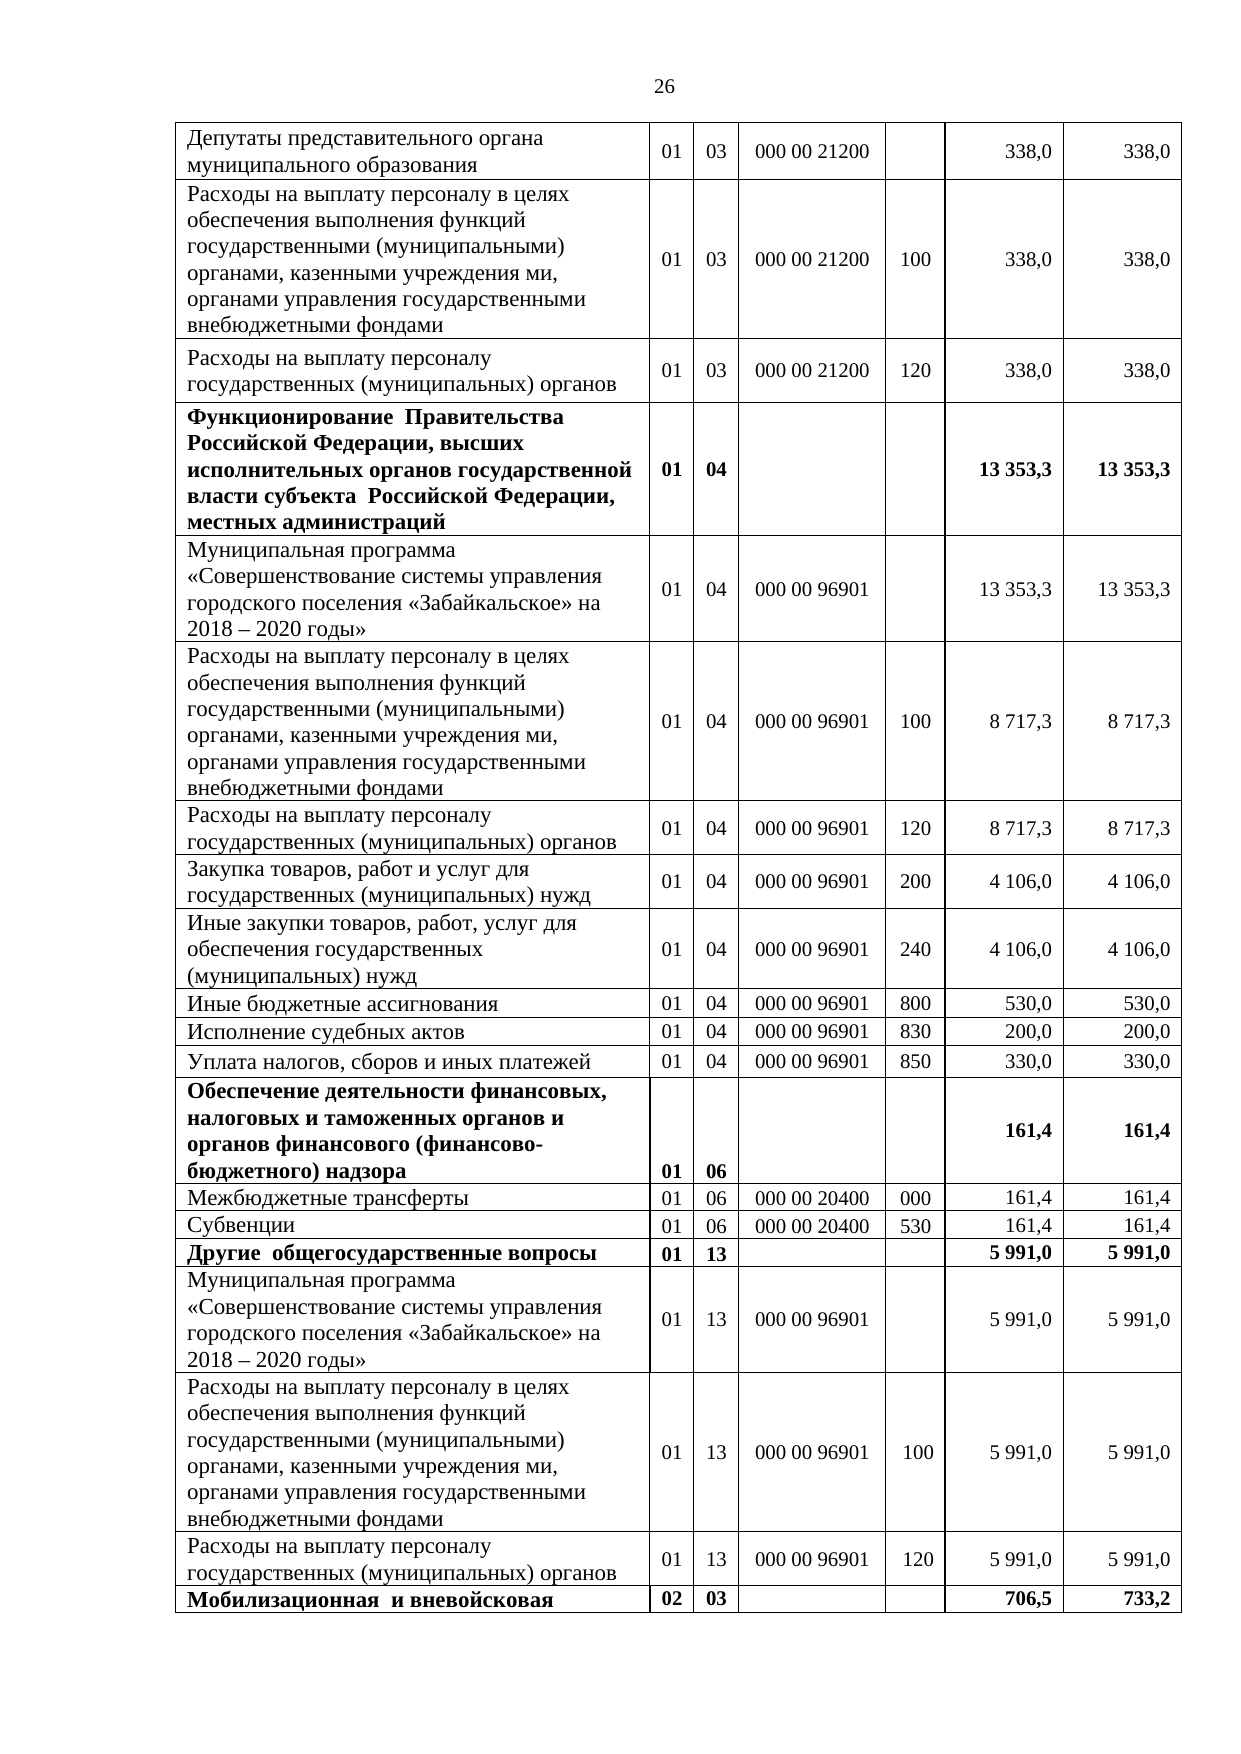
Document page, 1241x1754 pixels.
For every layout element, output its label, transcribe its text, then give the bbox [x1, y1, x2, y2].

table_cell Межбюджетные трансферты [176, 1184, 649, 1210]
table_cell 530,0 [1064, 989, 1181, 1017]
table_cell 5 991,0 [1064, 1267, 1181, 1372]
table_cell 13 [694, 1267, 738, 1372]
table_cell 01 [651, 1184, 693, 1210]
table_cell Расходы на выплату персоналу государственных (муниципальных) органов [176, 801, 649, 854]
table_cell 04 [694, 801, 738, 854]
table_cell 04 [694, 989, 738, 1017]
table_cell 5 991,0 [946, 1373, 1063, 1531]
table_cell 06 [694, 1078, 738, 1183]
table_cell 13 353,3 [1064, 403, 1181, 535]
table_cell 100 [886, 642, 944, 800]
table_cell [739, 1239, 885, 1266]
table_cell [886, 1078, 944, 1183]
table_cell 200,0 [946, 1018, 1063, 1045]
table_cell 120 [886, 801, 944, 854]
table_cell Расходы на выплату персоналу государственных (муниципальных) органов [176, 1532, 649, 1585]
table_cell 100 [886, 180, 944, 338]
table_cell 000 00 20400 [739, 1184, 885, 1210]
table_cell 04 [694, 1018, 738, 1045]
table_cell 01 [650, 339, 693, 402]
table_cell 5 991,0 [1064, 1373, 1181, 1531]
table_cell 01 [650, 1373, 693, 1531]
table_cell Уплата налогов, сборов и иных платежей [176, 1046, 649, 1077]
table_cell 000 [886, 1184, 944, 1210]
table_cell 000 00 96901 [739, 1532, 885, 1585]
table_cell 03 [694, 180, 738, 338]
table_cell 120 [886, 339, 944, 402]
table_cell 01 [650, 180, 693, 338]
table_cell 000 00 21200 [739, 180, 885, 338]
table_cell 01 [650, 123, 693, 179]
table_cell 01 [651, 1211, 693, 1238]
table_cell Функционирование Правительства Российской Федерации, высших исполнительных органов государственной власти субъекта Российской Федерации, местных администраций [176, 403, 649, 535]
table_cell 5 991,0 [946, 1239, 1063, 1266]
table_cell 13 353,3 [946, 403, 1063, 535]
table_cell 5 991,0 [1064, 1239, 1181, 1266]
table_cell 000 00 96901 [739, 642, 885, 800]
table_cell Другие общегосударственные вопросы [176, 1239, 649, 1266]
table_cell 161,4 [1064, 1078, 1181, 1183]
table_cell 5 991,0 [946, 1532, 1063, 1585]
table_cell 161,4 [946, 1078, 1063, 1183]
table_cell 000 00 96901 [739, 909, 885, 988]
table_cell 000 00 96901 [739, 1046, 885, 1077]
table_cell 000 00 21200 [739, 123, 885, 179]
table_cell 01 [651, 1267, 693, 1372]
table_cell 04 [694, 642, 738, 800]
table_cell 01 [650, 642, 693, 800]
table_cell 01 [650, 1532, 693, 1585]
table_cell 161,4 [946, 1211, 1063, 1238]
table_cell 01 [650, 1046, 693, 1077]
table_cell 06 [694, 1211, 738, 1238]
table_cell 8 717,3 [1064, 801, 1181, 854]
table_cell 200,0 [1064, 1018, 1181, 1045]
table_cell 240 [886, 909, 944, 988]
table_cell Депутаты представительного органа муниципального образования [176, 123, 649, 179]
table_cell [886, 1267, 944, 1372]
table_cell 000 00 96901 [739, 1267, 885, 1372]
table_cell 000 00 96901 [739, 855, 885, 908]
table_cell 000 00 96901 [739, 801, 885, 854]
table_cell [886, 1239, 944, 1266]
table_cell 338,0 [1064, 339, 1181, 402]
table_cell 800 [886, 989, 944, 1017]
table_cell 5 991,0 [1064, 1532, 1181, 1585]
table_cell 03 [694, 1586, 738, 1612]
table_cell 330,0 [1064, 1046, 1181, 1077]
table_cell 01 [651, 1078, 693, 1183]
table_cell 03 [694, 339, 738, 402]
table_cell [886, 536, 944, 641]
table_cell 04 [694, 403, 738, 535]
table_cell 338,0 [1064, 123, 1181, 179]
table_cell [886, 1586, 944, 1612]
table_cell 161,4 [1064, 1211, 1181, 1238]
table_cell 850 [886, 1046, 944, 1077]
table_cell 200 [886, 855, 944, 908]
table_cell 5 991,0 [946, 1267, 1063, 1372]
table_cell 01 [650, 536, 693, 641]
table_cell 8 717,3 [1064, 642, 1181, 800]
table_cell 000 00 96901 [739, 1373, 885, 1531]
table_cell Расходы на выплату персоналу государственных (муниципальных) органов [176, 339, 649, 402]
table_cell 8 717,3 [946, 642, 1063, 800]
table_cell [739, 1078, 885, 1183]
table_cell 04 [694, 855, 738, 908]
table_cell 01 [650, 855, 693, 908]
table_cell 161,4 [946, 1184, 1063, 1210]
table_cell 120 [886, 1532, 944, 1585]
table_cell 04 [694, 536, 738, 641]
table_cell Обеспечение деятельности финансовых, налоговых и таможенных органов и органов финансового (финансово-бюджетного) надзора [176, 1078, 649, 1183]
table_cell 706,5 [946, 1586, 1063, 1612]
table_cell Исполнение судебных актов [176, 1018, 649, 1045]
table_cell 8 717,3 [946, 801, 1063, 854]
table_cell 530 [886, 1211, 944, 1238]
table_cell 000 00 96901 [739, 1018, 885, 1045]
table_cell 04 [694, 909, 738, 988]
table_cell Муниципальная программа «Совершенствование системы управления городского поселения «Забайкальское» на 2018 – 2020 годы» [176, 1267, 649, 1372]
table_cell Закупка товаров, работ и услуг для государственных (муниципальных) нужд [176, 855, 649, 908]
table_cell Иные бюджетные ассигнования [176, 989, 649, 1017]
table_cell 530,0 [946, 989, 1063, 1017]
table_cell 02 [651, 1586, 693, 1612]
table_cell [739, 1586, 885, 1612]
table_cell Муниципальная программа «Совершенствование системы управления городского поселения «Забайкальское» на 2018 – 2020 годы» [176, 536, 649, 641]
table_cell 4 106,0 [946, 855, 1063, 908]
table_cell 000 00 20400 [739, 1211, 885, 1238]
table_cell 4 106,0 [946, 909, 1063, 988]
table_cell 338,0 [1064, 180, 1181, 338]
table_cell 100 [886, 1373, 944, 1531]
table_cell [176, 1586, 649, 1612]
table_cell 13 353,3 [946, 536, 1063, 641]
table_cell 06 [694, 1184, 738, 1210]
table_cell 733,2 [1064, 1586, 1181, 1612]
table_cell 330,0 [946, 1046, 1063, 1077]
table_cell 13 [694, 1532, 738, 1585]
table_cell 13 [694, 1373, 738, 1531]
table_cell [886, 403, 944, 535]
table_cell 4 106,0 [1064, 909, 1181, 988]
table_cell 04 [694, 1046, 738, 1077]
table_cell 13 353,3 [1064, 536, 1181, 641]
table_cell Иные закупки товаров, работ, услуг для обеспечения государственных (муниципальных) нужд [176, 909, 649, 988]
table_cell 830 [886, 1018, 944, 1045]
table_cell [739, 403, 885, 535]
table_cell 000 00 96901 [739, 536, 885, 641]
table_cell 000 00 21200 [739, 339, 885, 402]
table_cell [886, 123, 944, 179]
table_cell Субвенции [176, 1211, 649, 1238]
table_cell 338,0 [946, 180, 1063, 338]
table_cell 13 [694, 1239, 738, 1266]
table_cell 338,0 [946, 123, 1063, 179]
table_cell 338,0 [946, 339, 1063, 402]
table_cell 01 [650, 1018, 693, 1045]
table_cell 161,4 [1064, 1184, 1181, 1210]
table_cell 01 [650, 801, 693, 854]
table_cell 01 [651, 1239, 693, 1266]
table_cell 000 00 96901 [739, 989, 885, 1017]
table_cell 01 [650, 909, 693, 988]
table_cell 03 [694, 123, 738, 179]
table_cell 01 [650, 989, 693, 1017]
table_cell 01 [650, 403, 693, 535]
table_cell 4 106,0 [1064, 855, 1181, 908]
